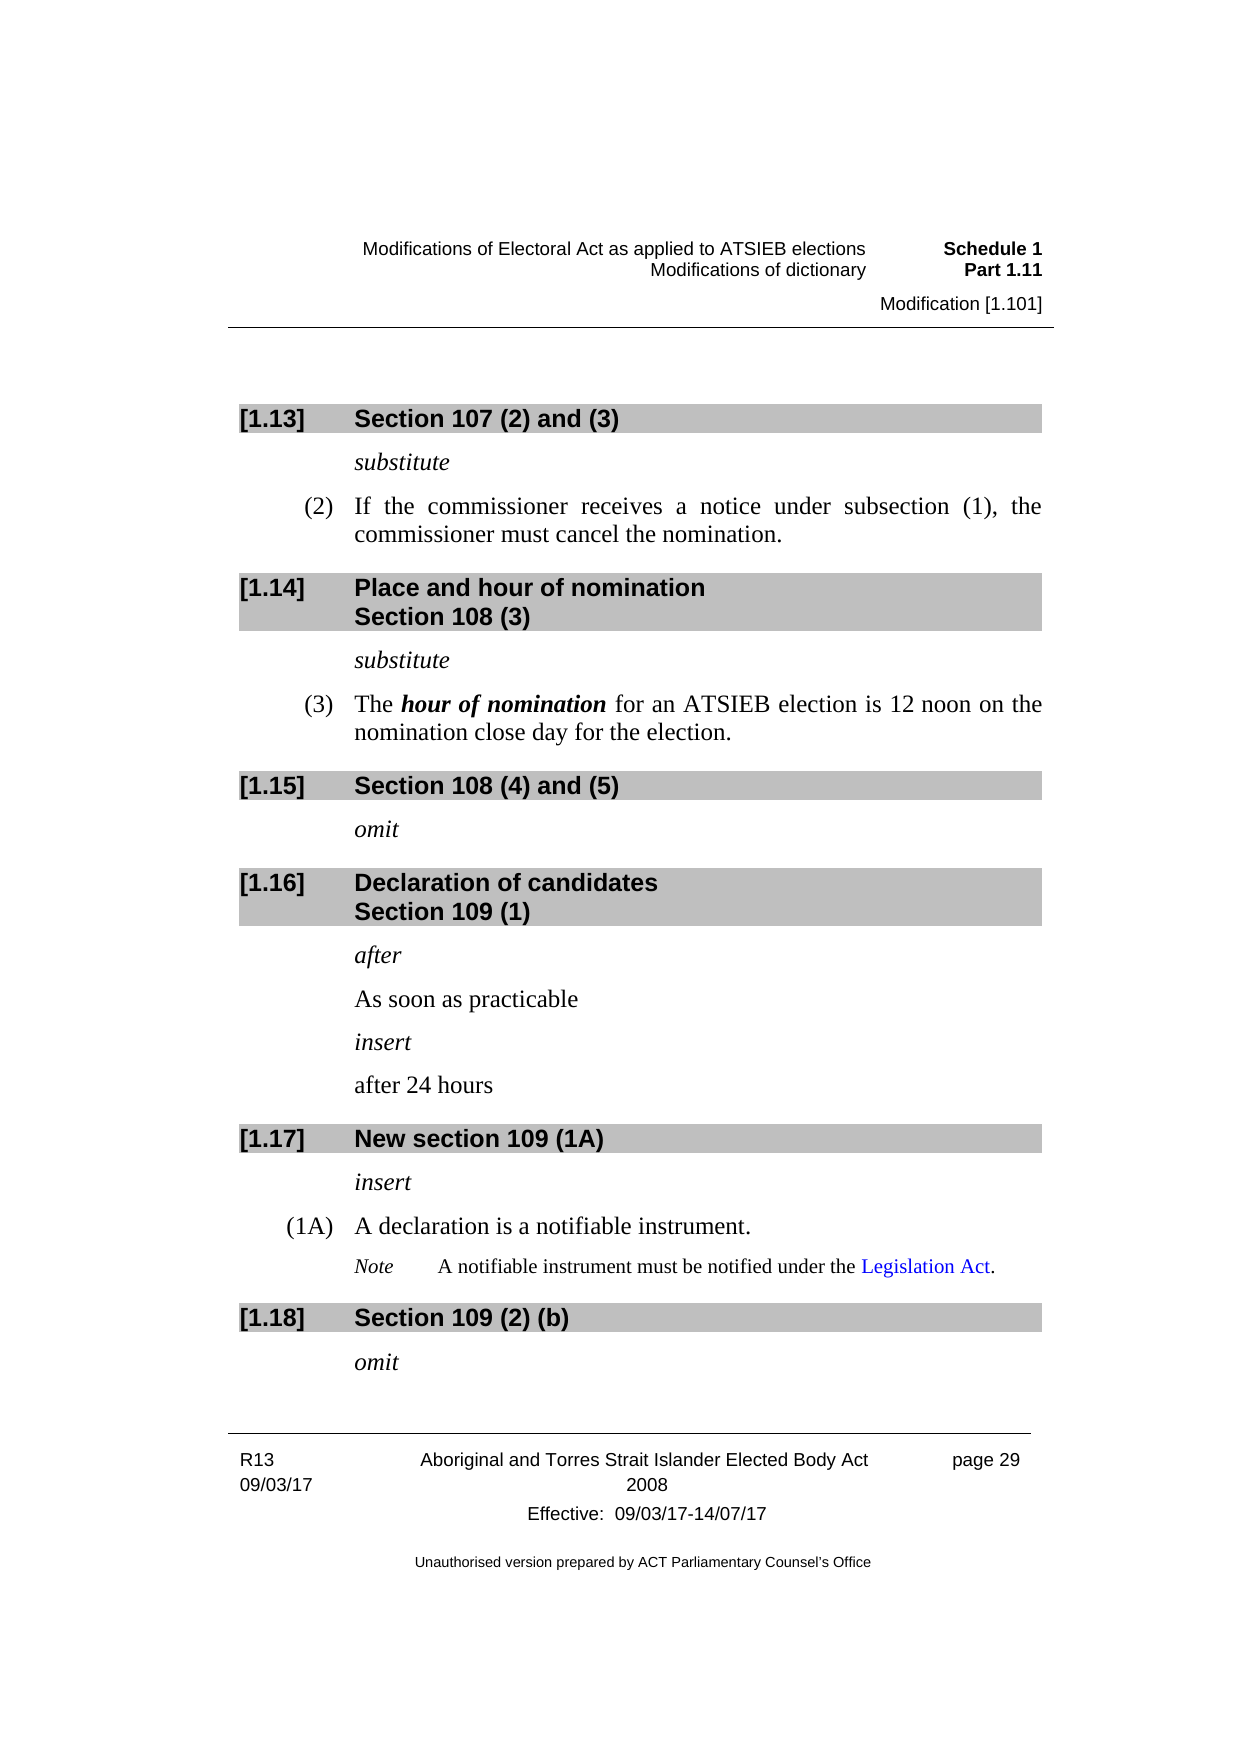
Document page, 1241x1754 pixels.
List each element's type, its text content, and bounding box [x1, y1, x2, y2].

text [1.13] Section 107 (2) and (3) [239, 404, 1042, 433]
text [1.14] Place and hour of nomination Section 108 (3) [239, 573, 1042, 631]
text after 24 hours [354, 1070, 1042, 1099]
text (1A) A declaration is a notifiable instrument. [239, 1211, 1042, 1239]
text substitute [354, 447, 1042, 476]
text (3) The hour of nomination for an ATSIEB election is 12 noon on the nomination close day for the election. [239, 689, 1042, 746]
text omit [354, 814, 1042, 843]
text [1.16] Declaration of candidates Section 109 (1) [239, 868, 1042, 926]
text insert [354, 1027, 1042, 1056]
text As soon as practicable [354, 984, 1042, 1012]
text [1.17] New section 109 (1A) [239, 1124, 1042, 1153]
text Note A notifiable instrument must be notified under the Legislation Act. [354, 1254, 1042, 1278]
text [1.18] Section 109 (2) (b) [239, 1303, 1042, 1332]
text after [354, 940, 1042, 969]
text omit [354, 1347, 1042, 1375]
text (2) If the commissioner receives a notice under subsection (1), the commissioner must cancel the nomination. [239, 491, 1042, 548]
text insert [354, 1167, 1042, 1196]
text substitute [354, 645, 1042, 674]
text [1.15] Section 108 (4) and (5) [239, 771, 1042, 800]
